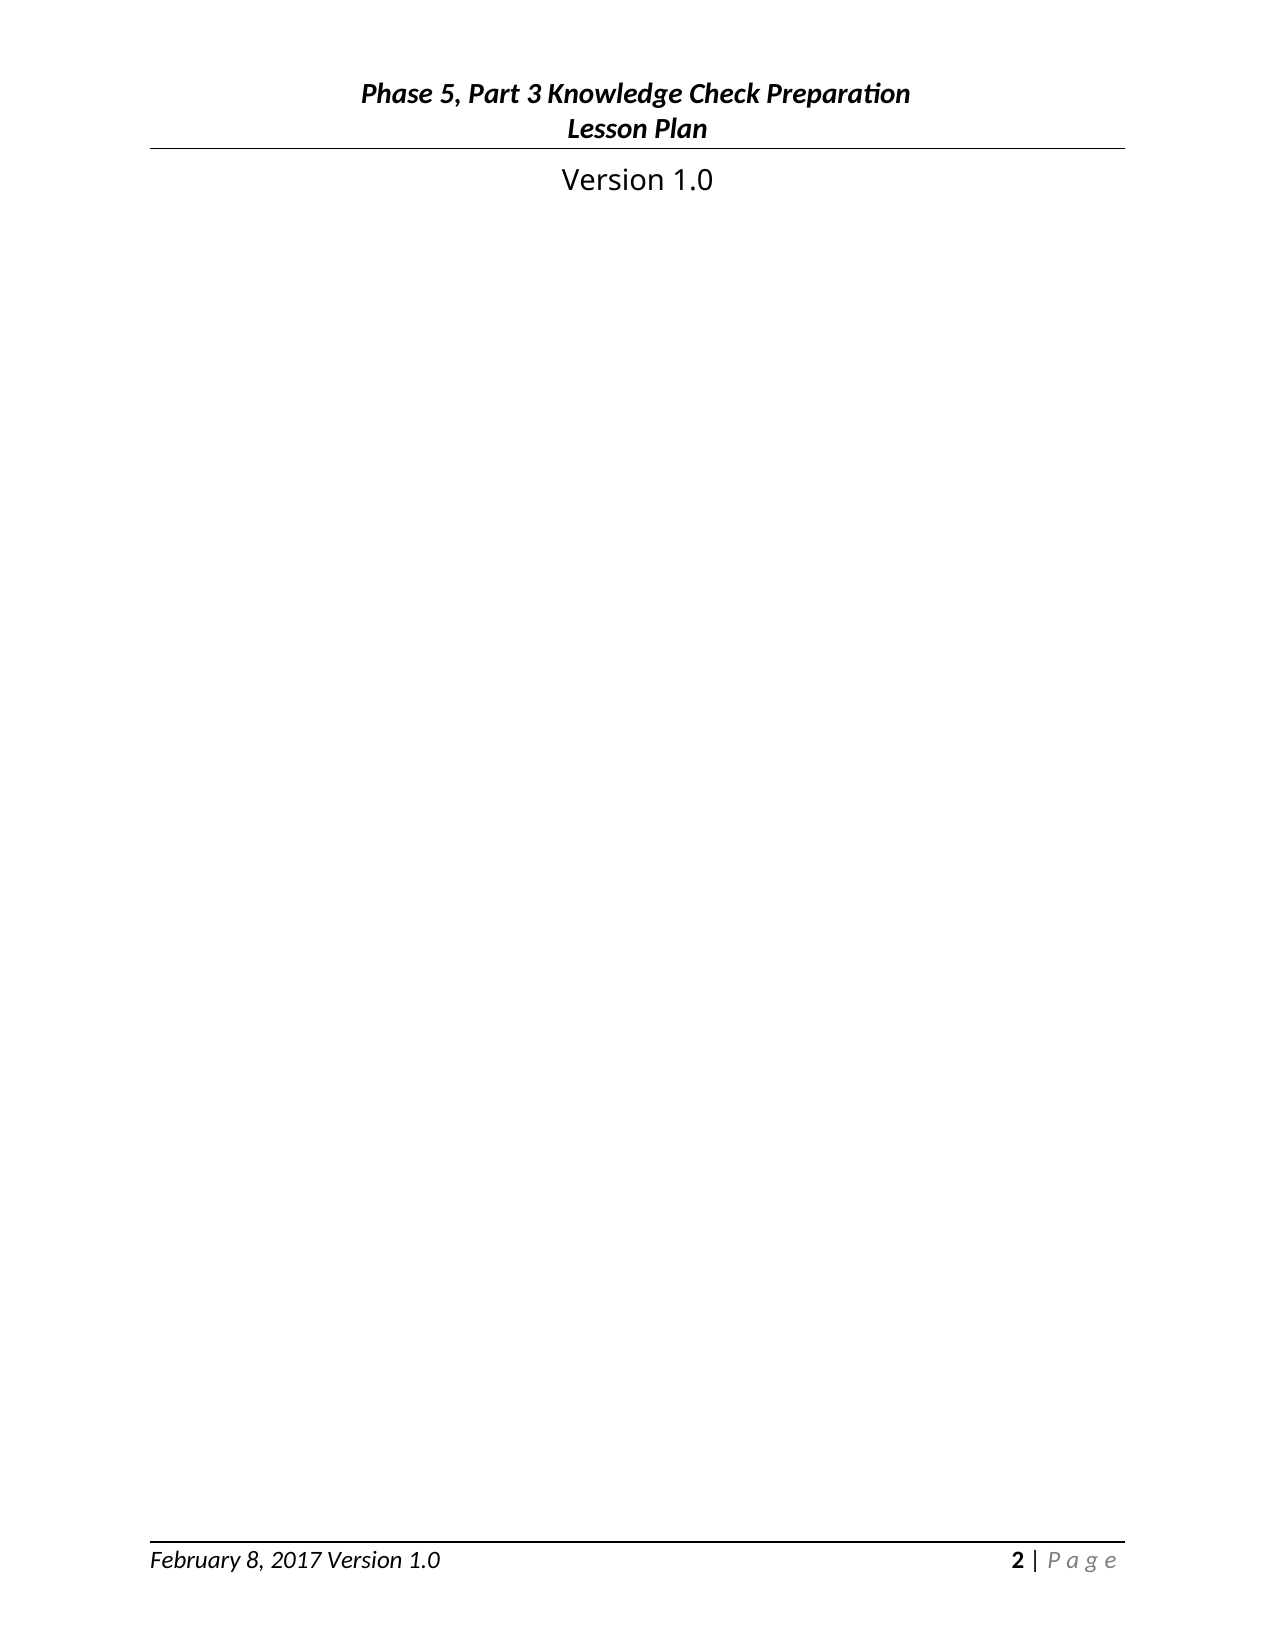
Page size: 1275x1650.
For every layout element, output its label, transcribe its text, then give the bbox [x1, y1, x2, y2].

text Version 1.0 [150, 159, 1125, 199]
